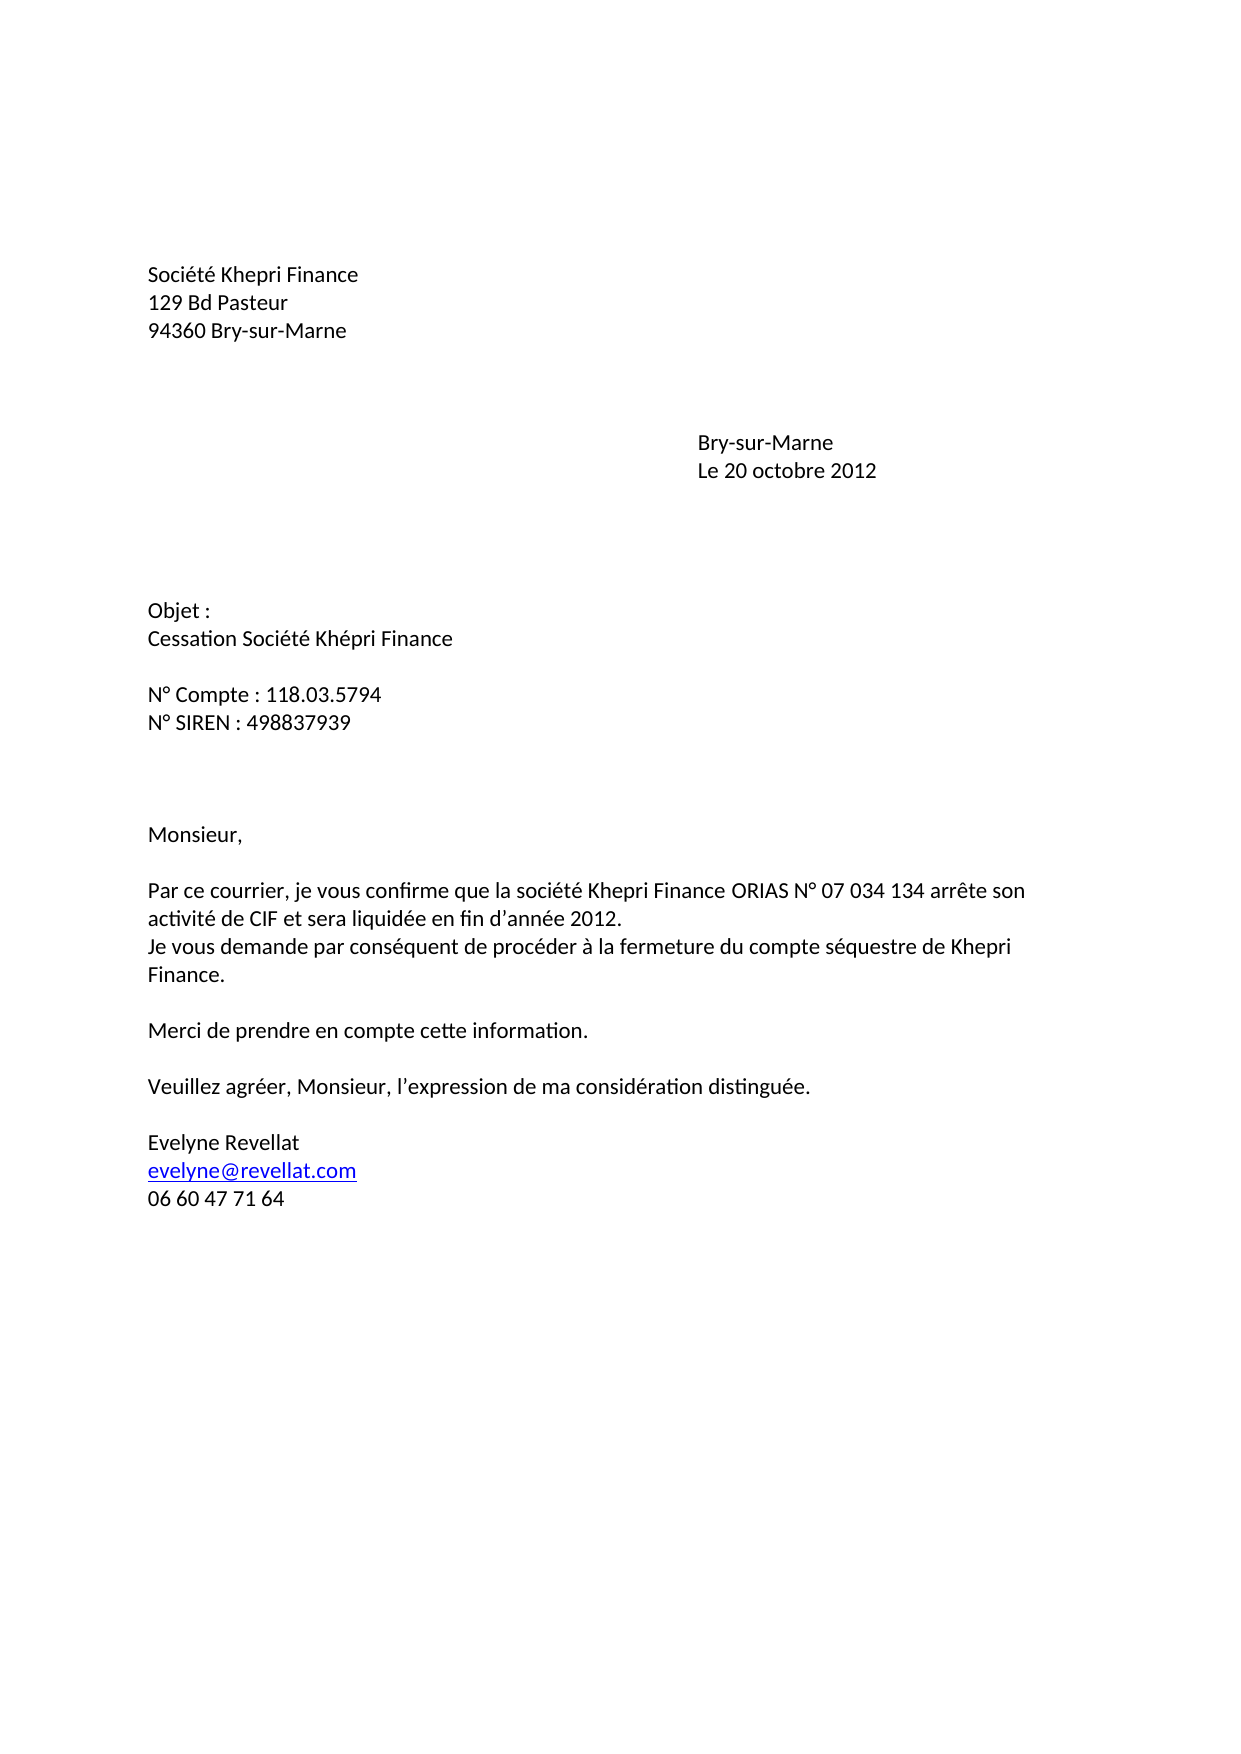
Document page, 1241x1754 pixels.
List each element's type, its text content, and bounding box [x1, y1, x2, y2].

text 94360 Bry-sur-Marne [148, 316, 1093, 344]
text 129 Bd Pasteur [148, 288, 1093, 316]
text N° Compte : 118.03.5794 [148, 680, 1093, 708]
text Veuillez agréer, Monsieur, l’expression de ma considération distinguée. [148, 1072, 1093, 1100]
text Bry-sur-Marne [698, 428, 1093, 456]
text Merci de prendre en compte cette information. [148, 1016, 1093, 1044]
text Monsieur, [148, 820, 1093, 848]
text N° SIREN : 498837939 [148, 708, 1093, 736]
text 06 60 47 71 64 [148, 1184, 1093, 1212]
text Par ce courrier, je vous confirme que la société Khepri Finance ORIAS N° 07 034 134 arrête son activité de CIF et sera liquidée en fin d’année 2012. [148, 876, 1093, 932]
text Je vous demande par conséquent de procéder à la fermeture du compte séquestre de Khepri Finance. [148, 932, 1093, 988]
text evelyne@revellat.com [148, 1156, 1093, 1184]
text Evelyne Revellat [148, 1128, 1093, 1156]
text Cessation Société Khépri Finance [148, 624, 1093, 652]
text Objet : [148, 596, 1093, 624]
text Le 20 octobre 2012 [698, 456, 1093, 484]
text Société Khepri Finance [148, 260, 1093, 288]
